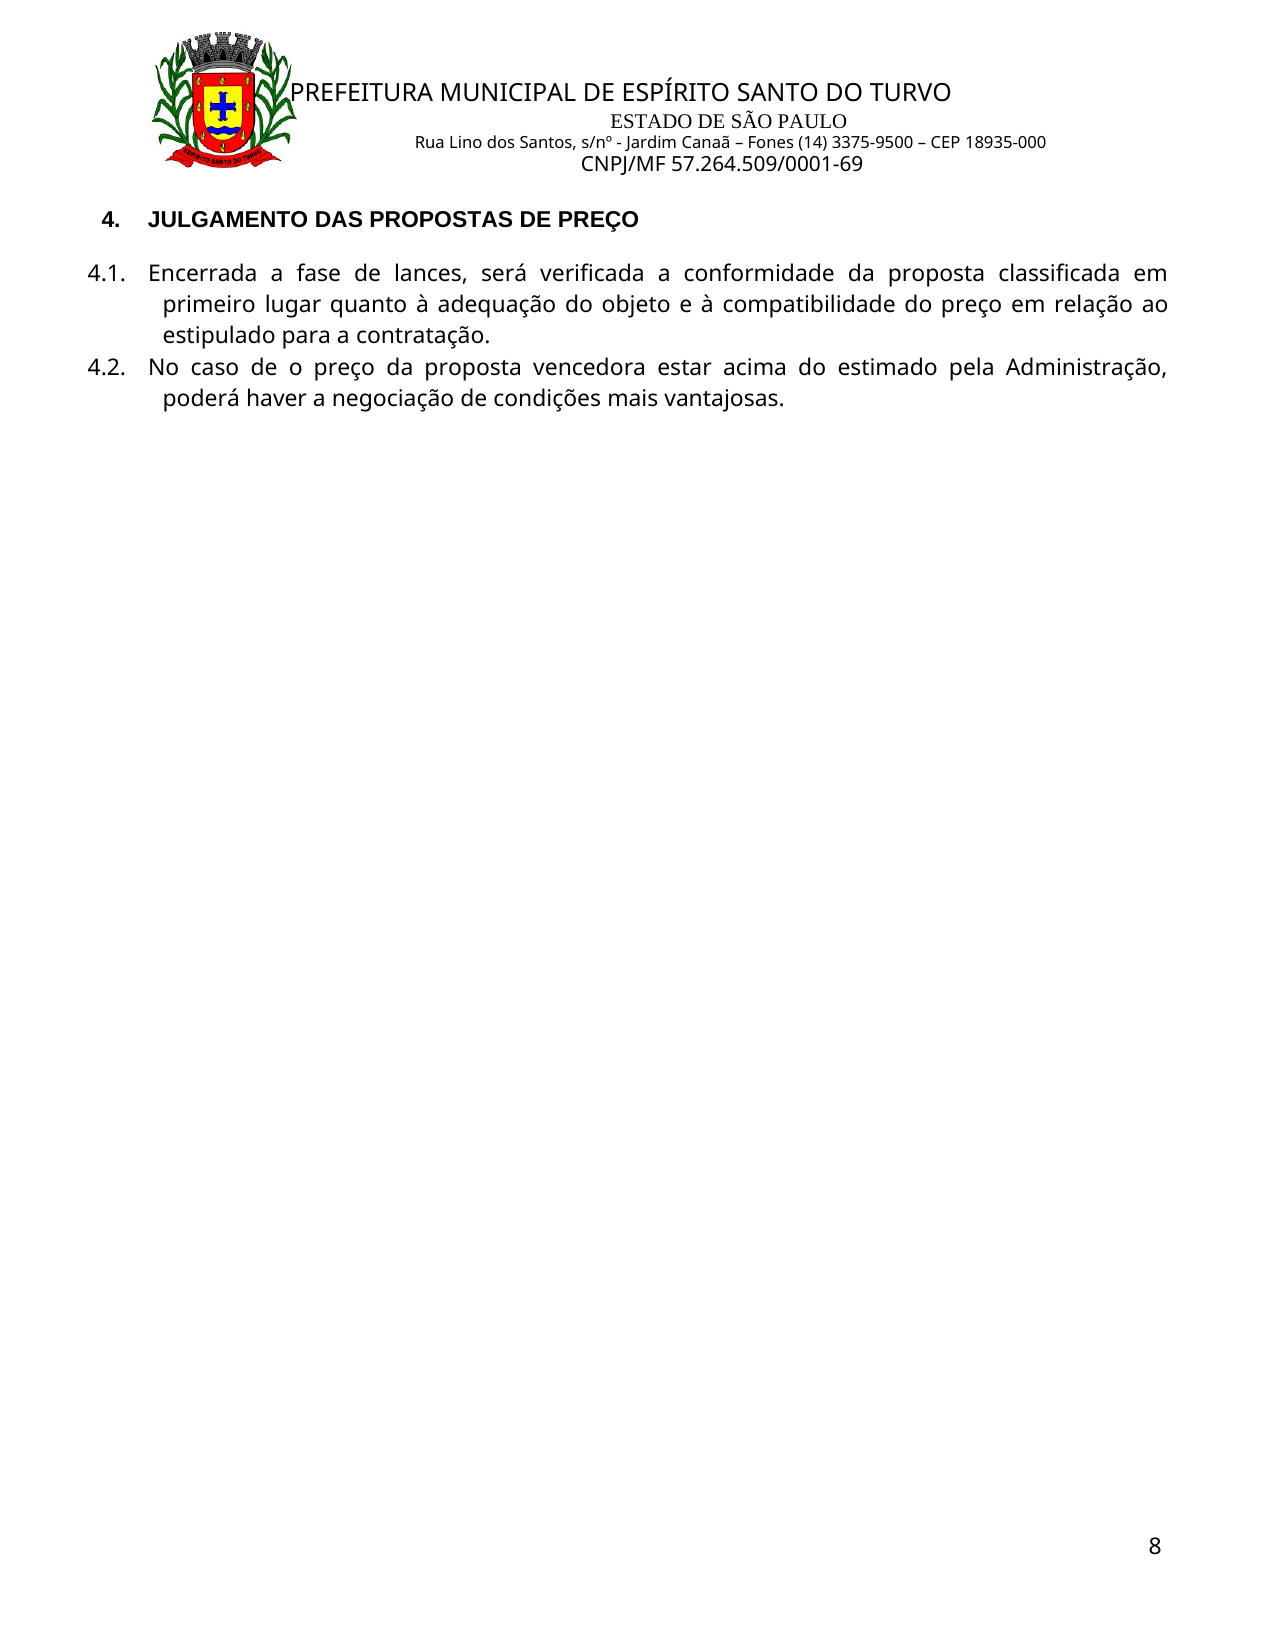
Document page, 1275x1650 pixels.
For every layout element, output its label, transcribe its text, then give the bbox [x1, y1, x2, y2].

list No caso de o preço da proposta vencedora estar acima do estimado pela Administração, poderá haver a negociação de condições mais vantajosas. [87, 351, 1169, 413]
list Encerrada a fase de lances, será verificada a conformidade da proposta classificada em primeiro lugar quanto à adequação do objeto e à compatibilidade do preço em relação ao estipulado para a contratação. [87, 257, 1169, 351]
subtitle JULGAMENTO DAS PROPOSTAS DE PREÇO [101, 206, 1214, 232]
picture [148, 31, 297, 168]
